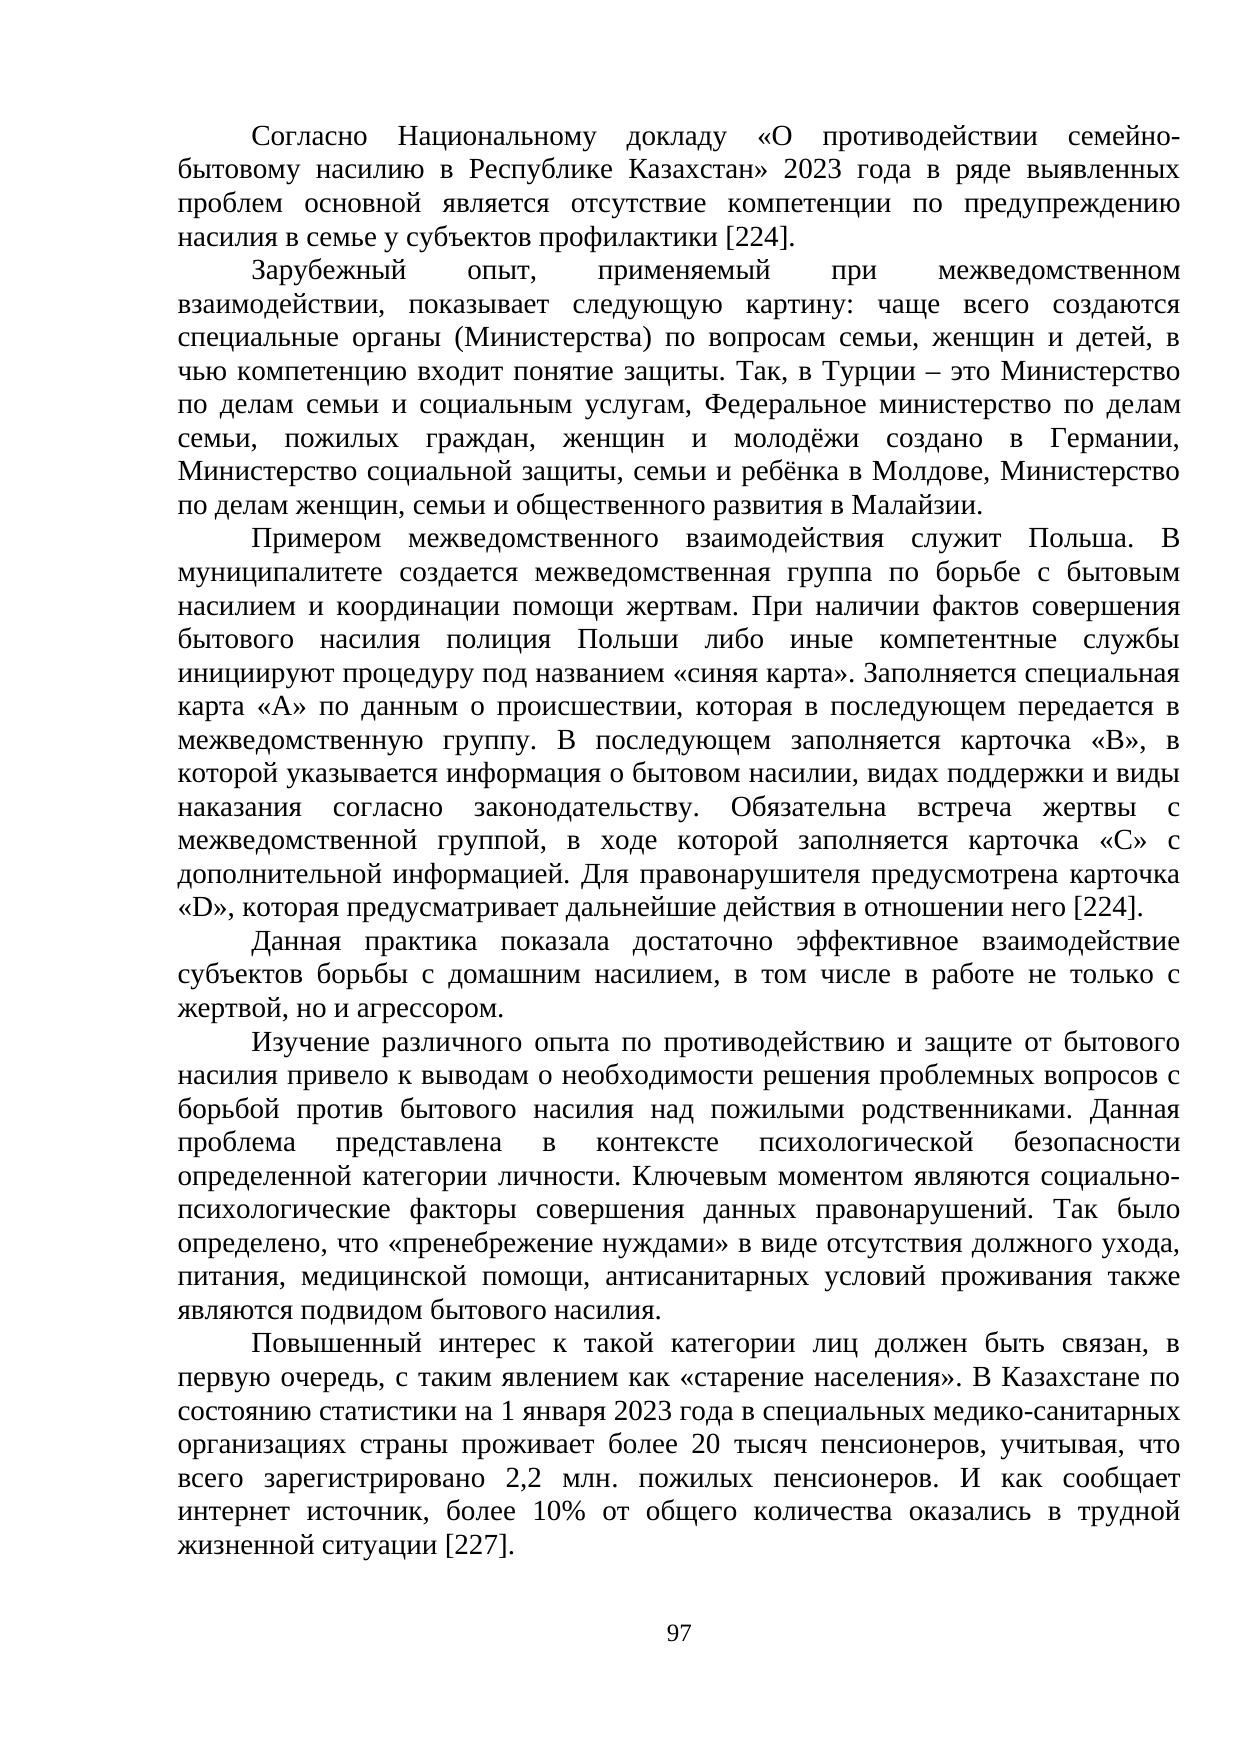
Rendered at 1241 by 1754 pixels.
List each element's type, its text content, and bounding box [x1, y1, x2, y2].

text Согласно Национальному докладу «О противодействии семейно-бытовому насилию в Республике Казахстан» 2023 года в ряде выявленных проблем основной является отсутствие компетенции по предупреждению насилия в семье у субъектов профилактики [224]. [177, 118, 1181, 252]
text Зарубежный опыт, применяемый при межведомственном взаимодействии, показывает следующую картину: чаще всего создаются специальные органы (Министерства) по вопросам семьи, женщин и детей, в чью компетенцию входит понятие защиты. Так, в Турции – это Министерство по делам семьи и социальным услугам, Федеральное министерство по делам семьи, пожилых граждан, женщин и молодёжи создано в Германии, Министерство социальной защиты, семьи и ребёнка в Молдове, Министерство по делам женщин, семьи и общественного развития в Малайзии. [177, 252, 1181, 521]
text Примером межведомственного взаимодействия служит Польша. В муниципалитете создается межведомственная группа по борьбе с бытовым насилием и координации помощи жертвам. При наличии фактов совершения бытового насилия полиция Польши либо иные компетентные службы инициируют процедуру под названием «синяя карта». Заполняется специальная карта «А» по данным о происшествии, которая в последующем передается в межведомственную группу. В последующем заполняется карточка «В», в которой указывается информация о бытовом насилии, видах поддержки и виды наказания согласно законодательству. Обязательна встреча жертвы с межведомственной группой, в ходе которой заполняется карточка «С» с дополнительной информацией. Для правонарушителя предусмотрена карточка «D», которая предусматривает дальнейшие действия в отношении него [224]. [177, 521, 1181, 923]
text Повышенный интерес к такой категории лиц должен быть связан, в первую очередь, с таким явлением как «старение населения». В Казахстане по состоянию статистики на 1 января 2023 года в специальных медико-санитарных организациях страны проживает более 20 тысяч пенсионеров, учитывая, что всего зарегистрировано 2,2 млн. пожилых пенсионеров. И как сообщает интернет источник, более 10% от общего количества оказались в трудной жизненной ситуации [227]. [177, 1326, 1181, 1560]
text Данная практика показала достаточно эффективное взаимодействие субъектов борьбы с домашним насилием, в том числе в работе не только с жертвой, но и агрессором. [177, 923, 1181, 1024]
text Изучение различного опыта по противодействию и защите от бытового насилия привело к выводам о необходимости решения проблемных вопросов с борьбой против бытового насилия над пожилыми родственниками. Данная проблема представлена в контексте психологической безопасности определенной категории личности. Ключевым моментом являются социально-психологические факторы совершения данных правонарушений. Так было определено, что «пренебрежение нуждами» в виде отсутствия должного ухода, питания, медицинской помощи, антисанитарных условий проживания также являются подвидом бытового насилия. [177, 1024, 1181, 1326]
